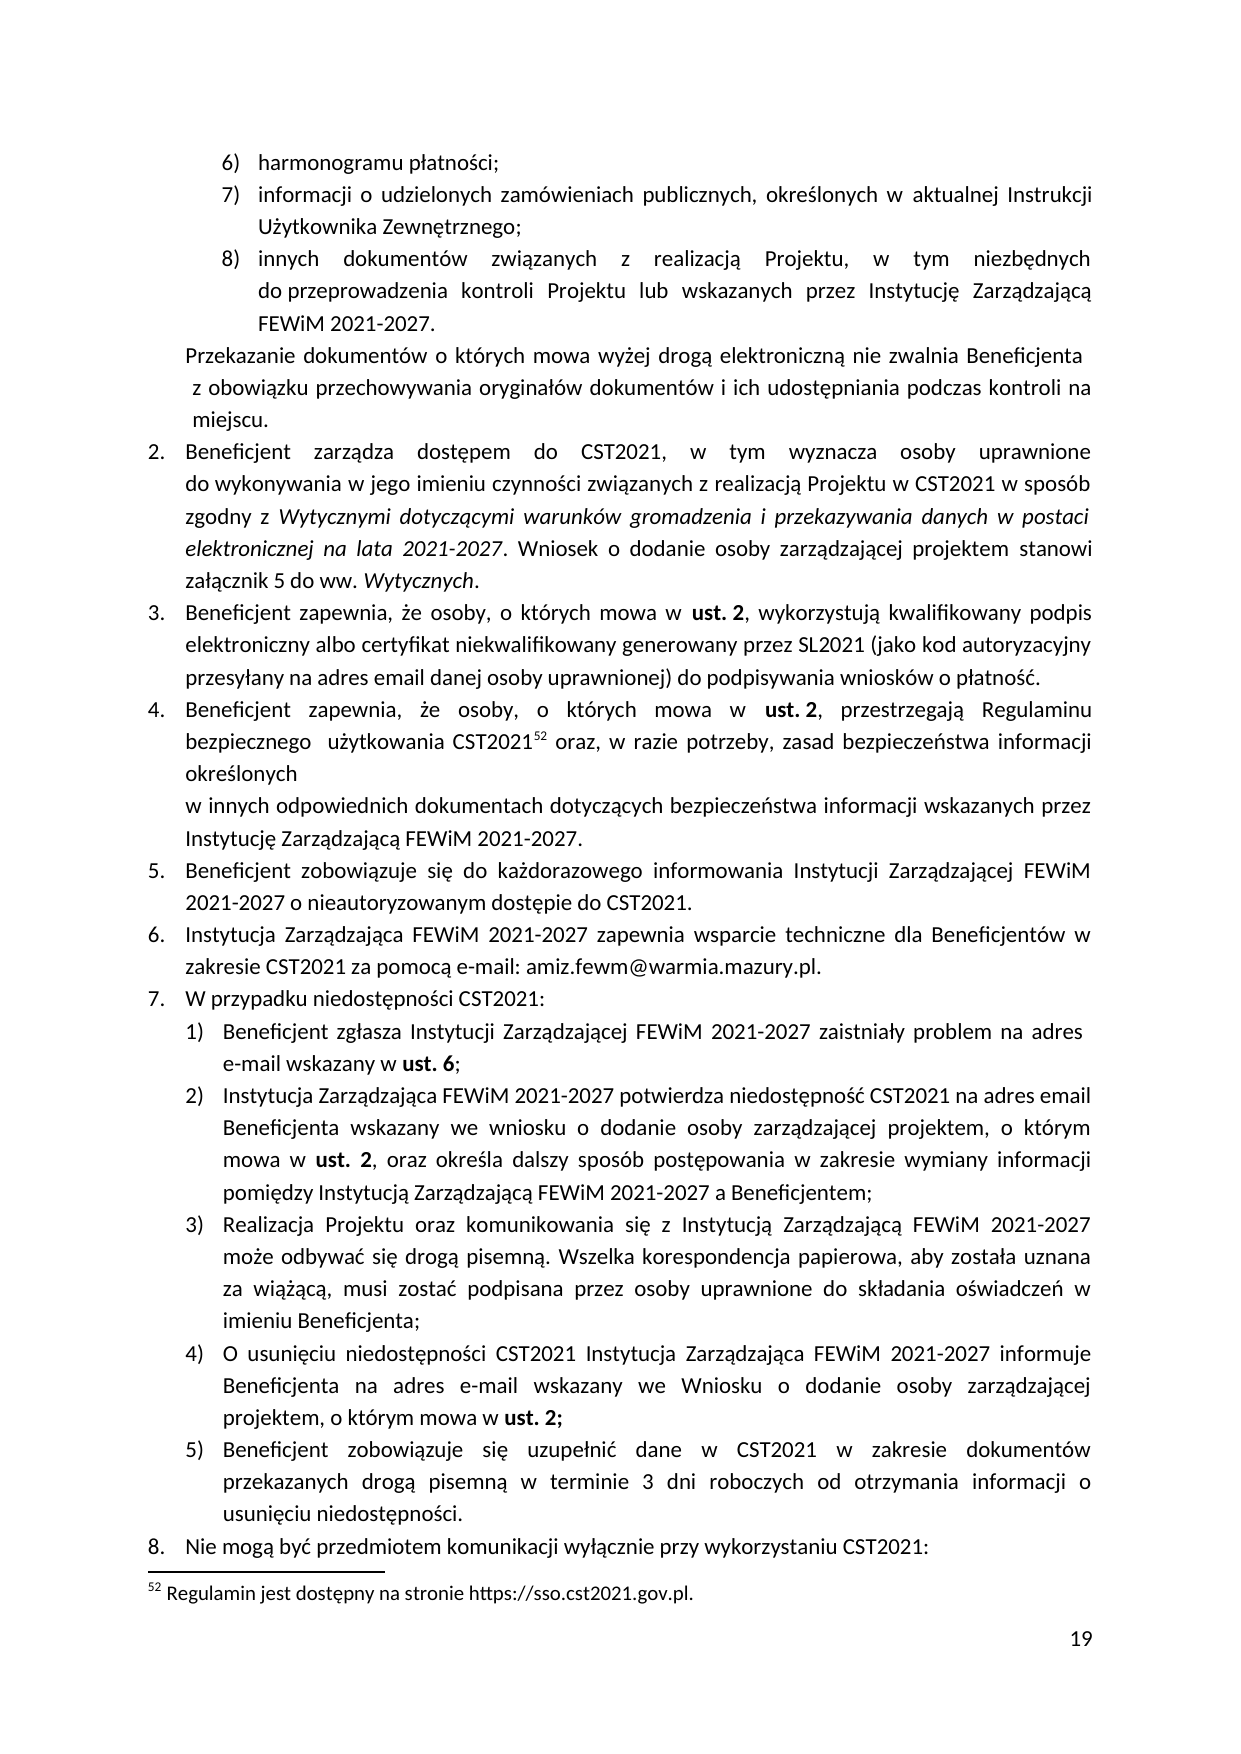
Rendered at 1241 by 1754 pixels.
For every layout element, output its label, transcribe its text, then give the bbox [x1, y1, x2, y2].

list Beneficjent zgłasza Instytucji Zarządzającej FEWiM 2021-2027 zaistniały problem na adres e-mail wskazany w ust. 6; [185, 1017, 1092, 1077]
text Instytucja Zarządzająca FEWiM 2021-2027 potwierdza niedostępność CST2021 na adres email Beneficjenta wskazany we wniosku o dodanie osoby zarządzającej projektem, o którym mowa w ust. 2, oraz określa dalszy sposób postępowania w zakresie wymiany informacji pomiędzy Instytucją Zarządzającą FEWiM 2021-2027 a Beneficjentem; [185, 1081, 1092, 1206]
text O usunięciu niedostępności CST2021 Instytucja Zarządzająca FEWiM 2021-2027 informuje Beneficjenta na adres e-mail wskazany we Wniosku o dodanie osoby zarządzającej projektem, o którym mowa w ust. 2; [185, 1339, 1092, 1431]
list Beneficjent zobowiązuje się do każdorazowego informowania Instytucji Zarządzającej FEWiM 2021-2027 o nieautoryzowanym dostępie do CST2021. [148, 856, 1092, 916]
list W przypadku niedostępności CST2021: [148, 984, 1092, 1013]
list Instytucja Zarządzająca FEWiM 2021-2027 zapewnia wsparcie techniczne dla Beneficjentów w zakresie CST2021 za pomocą e-mail: amiz.fewm@warmia.mazury.pl. [148, 920, 1092, 980]
text Przekazanie dokumentów o których mowa wyżej drogą elektroniczną nie zwalnia Beneficjenta z obowiązku przechowywania oryginałów dokumentów i ich udostępniania podczas kontroli na miejscu. [185, 341, 1092, 433]
list harmonogramu płatności; [221, 148, 1092, 176]
text Realizacja Projektu oraz komunikowania się z Instytucją Zarządzającą FEWiM 2021-2027 może odbywać się drogą pisemną. Wszelka korespondencja papierowa, aby została uznana za wiążącą, musi zostać podpisana przez osoby uprawnione do składania oświadczeń w imieniu Beneficjenta; [185, 1210, 1092, 1334]
list Beneficjent zarządza dostępem do CST2021, w tym wyznacza osoby uprawnione do wykonywania w jego imieniu czynności związanych z realizacją Projektu w CST2021 w sposób zgodny z Wytycznymi dotyczącymi warunków gromadzenia i przekazywania danych w postaci elektronicznej na lata 2021-2027. Wniosek o dodanie osoby zarządzającej projektem stanowi załącznik 5 do ww. Wytycznych. [148, 437, 1092, 594]
text Beneficjent zobowiązuje się uzupełnić dane w CST2021 w zakresie dokumentów przekazanych drogą pisemną w terminie 3 dni roboczych od otrzymania informacji o usunięciu niedostępności. [185, 1435, 1092, 1528]
list Nie mogą być przedmiotem komunikacji wyłącznie przy wykorzystaniu CST2021: [148, 1532, 1092, 1560]
list innych dokumentów związanych z realizacją Projektu, w tym niezbędnych do przeprowadzenia kontroli Projektu lub wskazanych przez Instytucję Zarządzającą FEWiM 2021-2027. [221, 244, 1092, 337]
list Beneficjent zapewnia, że osoby, o których mowa w ust. 2, przestrzegają Regulaminu bezpiecznego użytkowania CST2021 oraz, w razie potrzeby, zasad bezpieczeństwa informacji określonych w innych odpowiednich dokumentach dotyczących bezpieczeństwa informacji wskazanych przez Instytucję Zarządzającą FEWiM 2021-2027. [148, 695, 1092, 852]
list informacji o udzielonych zamówieniach publicznych, określonych w aktualnej Instrukcji Użytkownika Zewnętrznego; [221, 180, 1092, 240]
list Beneficjent zapewnia, że osoby, o których mowa w ust. 2, wykorzystują kwalifikowany podpis elektroniczny albo certyfikat niekwalifikowany generowany przez SL2021 (jako kod autoryzacyjny przesyłany na adres email danej osoby uprawnionej) do podpisywania wniosków o płatność. [148, 598, 1092, 691]
